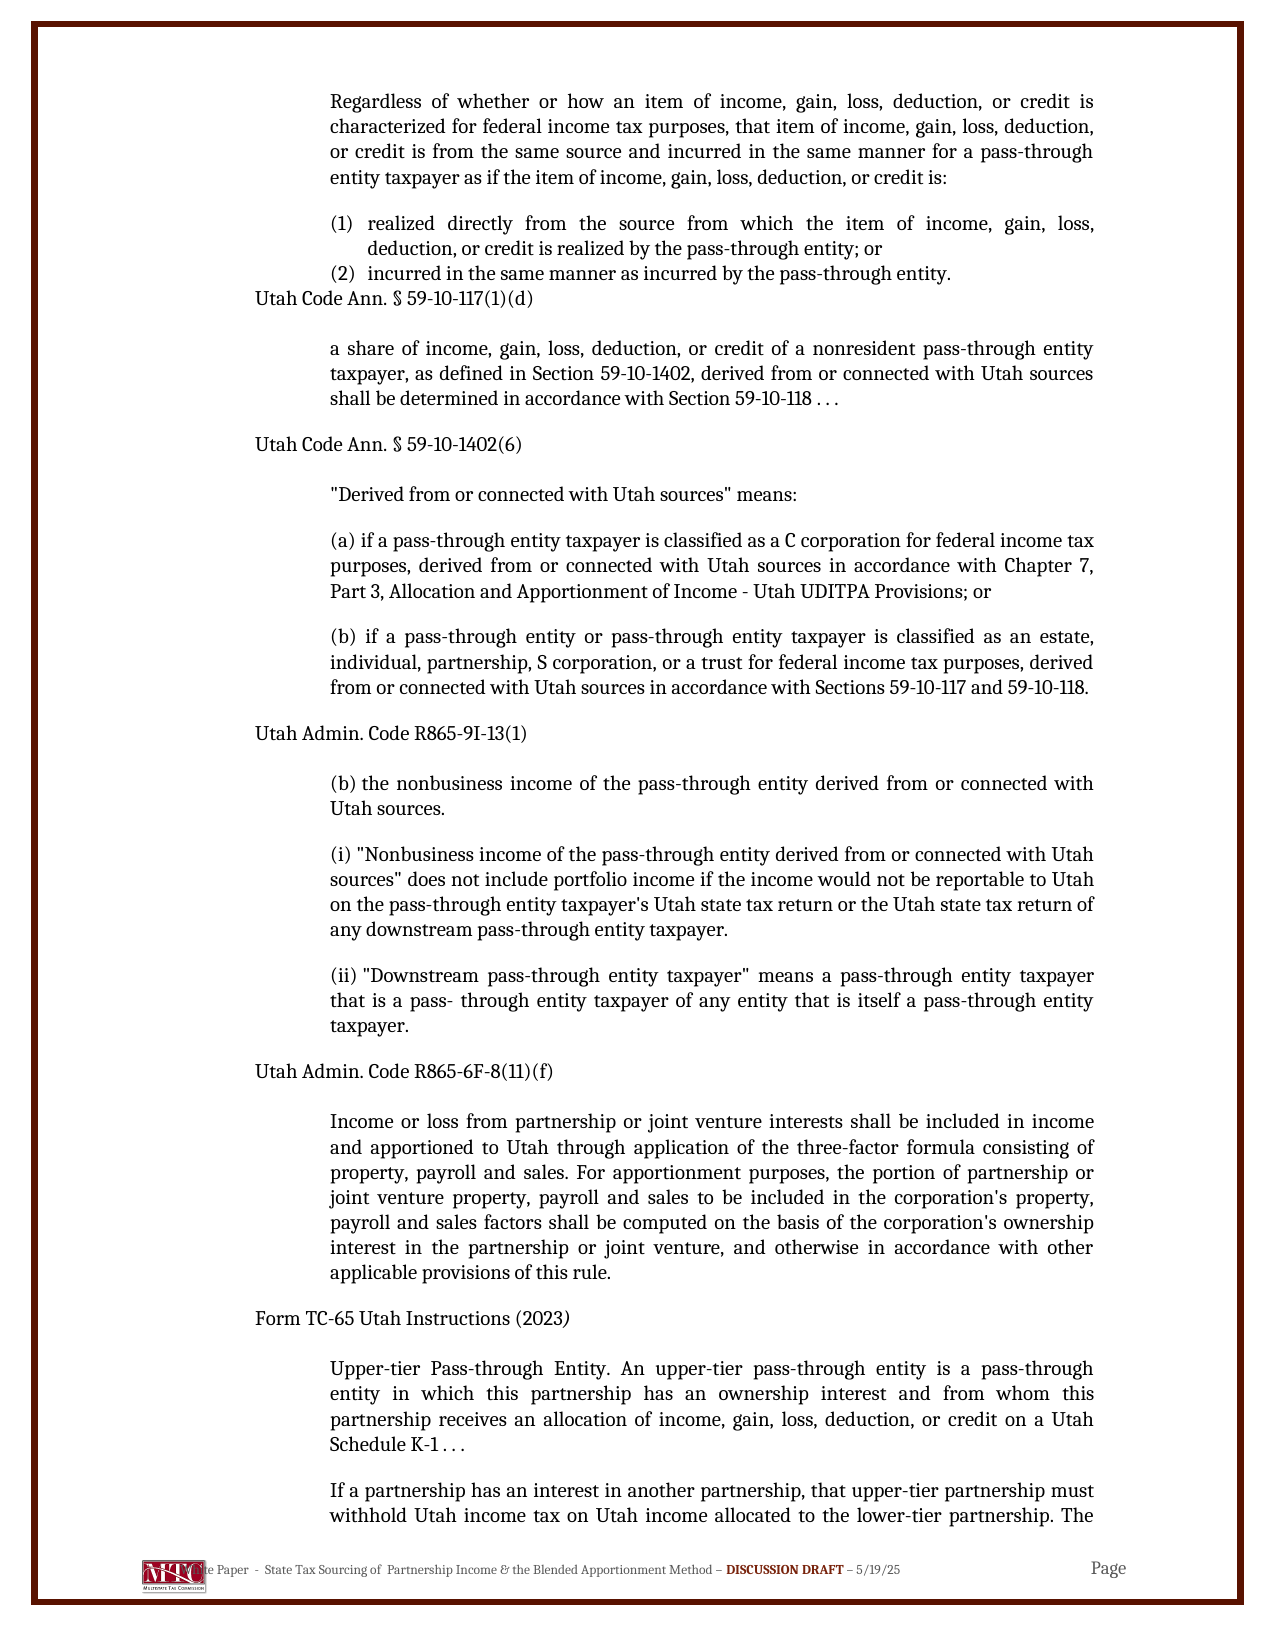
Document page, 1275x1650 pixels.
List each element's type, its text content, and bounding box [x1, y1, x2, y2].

text (i) "Nonbusiness income of the pass-through entity derived from or connected with Utah sources" does not include portfolio income if the income would not be reportable to Utah on the pass-through entity taxpayer's Utah state tax return or the Utah state tax return of any downstream pass-through entity taxpayer. [330, 843, 1095, 942]
text Upper-tier Pass-through Entity. An upper-tier pass-through entity is a pass-through entity in which this partnership has an ownership interest and from whom this partnership receives an allocation of income, gain, loss, deduction, or credit on a Utah Schedule K-1 . . . [330, 1357, 1095, 1456]
picture [141, 1559, 208, 1595]
text Utah Admin. Code R865-6F-8(11)(f) [255, 1060, 1095, 1084]
list realized directly from the source from which the item of income, gain, loss, deduction, or credit is realized by the pass-through entity; or [330, 211, 1095, 260]
text (ii) "Downstream pass-through entity taxpayer" means a pass-through entity taxpayer that is a pass- through entity taxpayer of any entity that is itself a pass-through entity taxpayer. [330, 964, 1095, 1038]
text "Derived from or connected with Utah sources" means: [330, 483, 1095, 507]
text Form TC-65 Utah Instructions (2023) [255, 1307, 1095, 1331]
text (a) if a pass-through entity taxpayer is classified as a C corporation for federal income tax purposes, derived from or connected with Utah sources in accordance with Chapter 7, Part 3, Allocation and Apportionment of Income - Utah UDITPA Provisions; or [330, 529, 1095, 603]
text a share of income, gain, loss, deduction, or credit of a nonresident pass-through entity taxpayer, as defined in Section 59-10-1402, derived from or connected with Utah sources shall be determined in accordance with Section 59-10-118 . . . [330, 337, 1095, 411]
text (b) the nonbusiness income of the pass-through entity derived from or connected with Utah sources. [330, 772, 1095, 821]
text Utah Code Ann. § 59-10-117(1)(d) [255, 287, 1095, 311]
text Regardless of whether or how an item of income, gain, loss, deduction, or credit is characterized for federal income tax purposes, that item of income, gain, loss, deduction, or credit is from the same source and incurred in the same manner for a pass-through entity taxpayer as if the item of income, gain, loss, deduction, or credit is: [330, 90, 1095, 189]
text Income or loss from partnership or joint venture interests shall be included in income and apportioned to Utah through application of the three-factor formula consisting of property, payroll and sales. For apportionment purposes, the portion of partnership or joint venture property, payroll and sales to be included in the corporation's property, payroll and sales factors shall be computed on the basis of the corporation's ownership interest in the partnership or joint venture, and otherwise in accordance with other applicable provisions of this rule. [330, 1110, 1095, 1285]
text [330, 1478, 1095, 1527]
list incurred in the same manner as incurred by the pass-through entity. [330, 261, 1095, 285]
text Utah Admin. Code R865-9I-13(1) [255, 721, 1095, 745]
text (b) if a pass-through entity or pass-through entity taxpayer is classified as an estate, individual, partnership, S corporation, or a trust for federal income tax purposes, derived from or connected with Utah sources in accordance with Sections 59-10-117 and 59-10-118. [330, 625, 1095, 699]
text Utah Code Ann. § 59-10-1402(6) [255, 433, 1095, 457]
